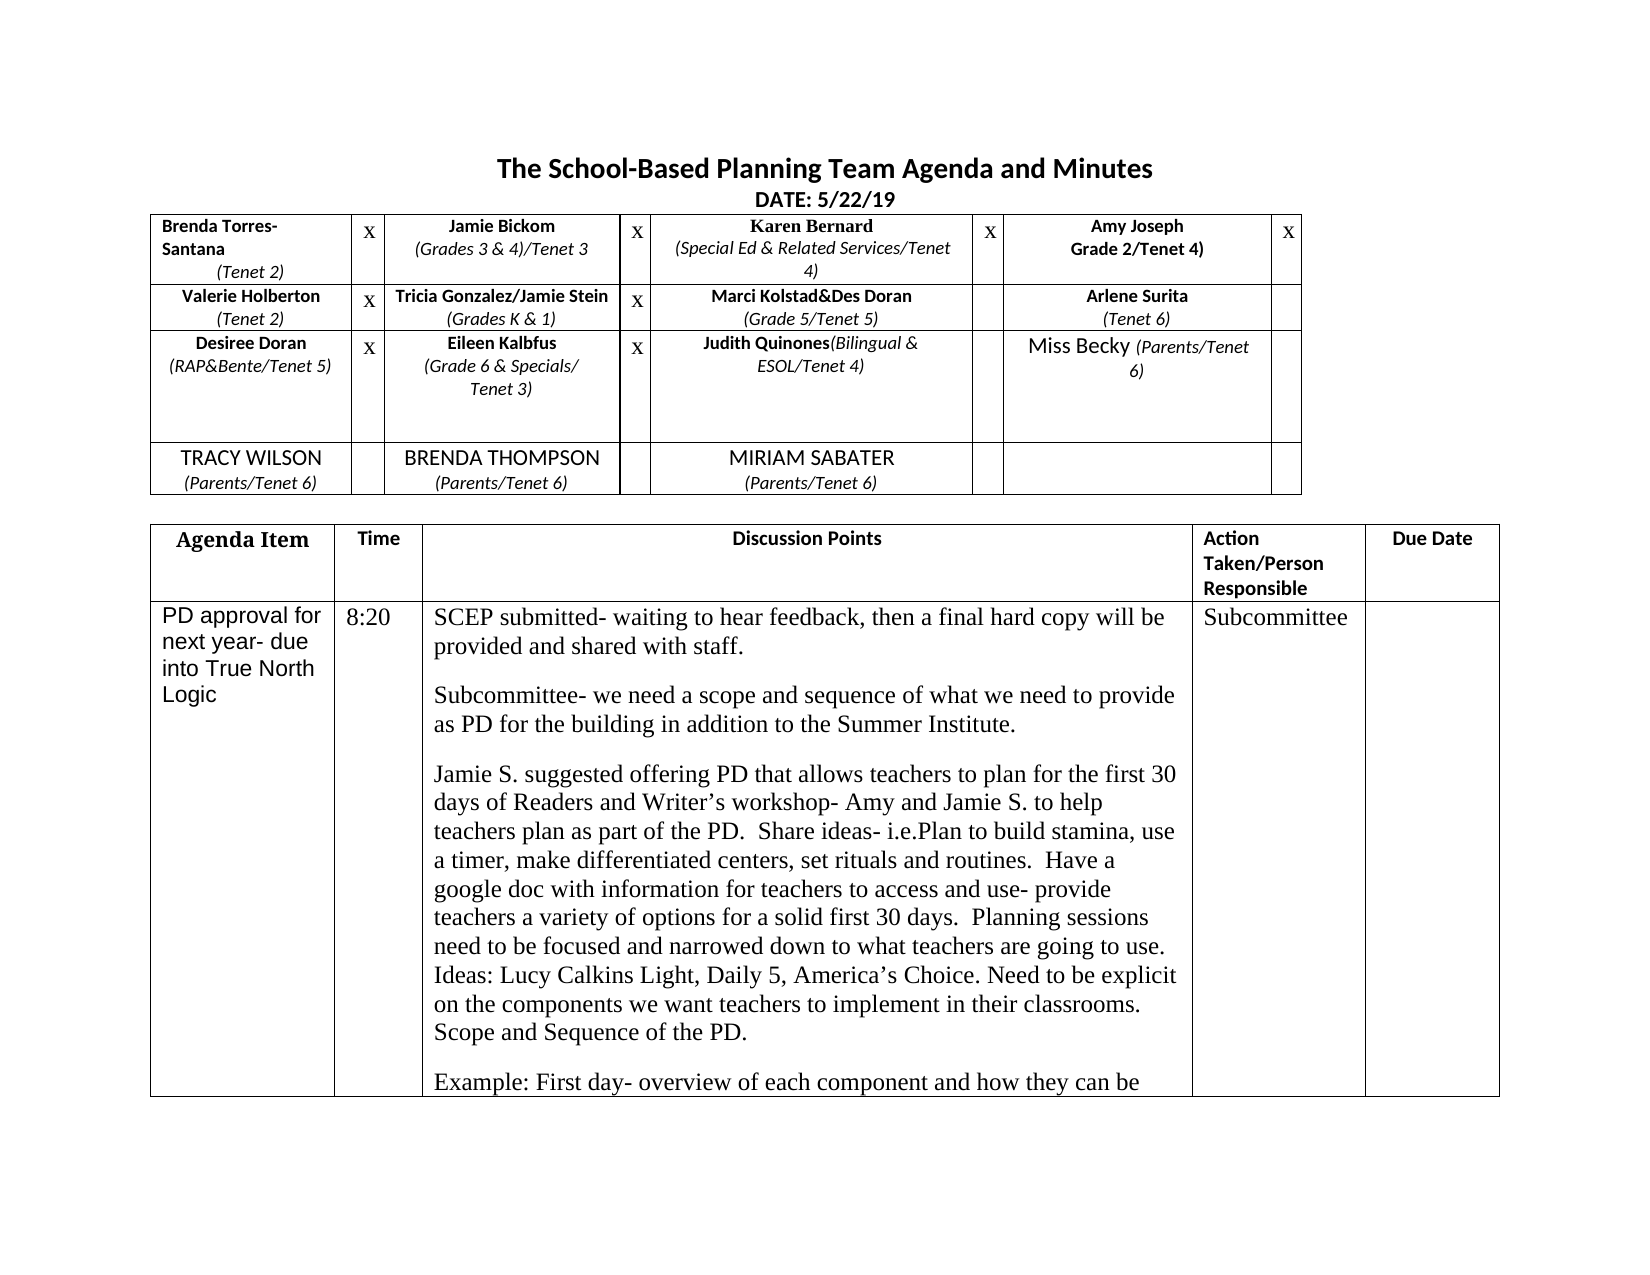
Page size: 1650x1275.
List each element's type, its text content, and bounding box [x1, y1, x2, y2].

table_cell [151, 602, 334, 1096]
table_cell Subcommittee [1193, 602, 1365, 1096]
text DATE: 5/22/19 [150, 186, 1500, 214]
table_cell Tricia Gonzalez/Jamie Stein (Grades K & 1) [385, 285, 619, 330]
table_header Time [335, 525, 422, 601]
table_cell Desiree Doran (RAP&Bente/Tenet 5) [151, 331, 351, 442]
table_cell 8:20 [335, 602, 422, 1096]
table_cell x [352, 331, 384, 442]
table_cell x [352, 285, 384, 330]
table_header Brenda Torres-Santana (Tenet 2) [151, 215, 351, 283]
table_cell BRENDA THOMPSON (Parents/Tenet 6) [385, 443, 619, 494]
table_header Jamie Bickom (Grades 3 & 4)/Tenet 3 [385, 215, 619, 283]
table_cell MIRIAM SABATER (Parents/Tenet 6) [651, 443, 972, 494]
table_cell Eileen Kalbfus (Grade 6 & Specials/ Tenet 3) [385, 331, 619, 442]
table_cell [621, 443, 650, 494]
table_header Due Date [1366, 525, 1499, 601]
text The School-Based Planning Team Agenda and Minutes [150, 150, 1500, 186]
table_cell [423, 602, 1192, 1096]
table_cell Valerie Holberton (Tenet 2) [151, 285, 351, 330]
table_cell TRACY WILSON (Parents/Tenet 6) [151, 443, 351, 494]
table_header x [352, 215, 384, 283]
table_cell Marci Kolstad&Des Doran (Grade 5/Tenet 5) [651, 285, 972, 330]
table_cell Arlene Surita (Tenet 6) [1004, 285, 1271, 330]
table_cell [1004, 443, 1271, 494]
table_header Karen Bernard (Special Ed & Related Services/Tenet 4) [651, 215, 972, 283]
table_header Action Taken/Person Responsible [1193, 525, 1365, 601]
table_cell [973, 285, 1003, 330]
table_cell [1272, 331, 1301, 442]
table_header x [973, 215, 1003, 283]
table_header x [621, 215, 650, 283]
table_cell [1272, 443, 1301, 494]
table_header Agenda Item [151, 525, 334, 601]
table_cell x [621, 331, 650, 442]
table_cell [973, 331, 1003, 442]
table_header Amy Joseph Grade 2/Tenet 4) [1004, 215, 1271, 283]
table_cell [352, 443, 384, 494]
table_cell Miss Becky (Parents/Tenet 6) [1004, 331, 1271, 442]
table_cell [973, 443, 1003, 494]
table_cell [1366, 602, 1499, 1096]
table_cell x [621, 285, 650, 330]
table_cell [1272, 285, 1301, 330]
table_header Discussion Points [423, 525, 1192, 601]
table_header x [1272, 215, 1301, 283]
table_cell Judith Quinones(Bilingual & ESOL/Tenet 4) [651, 331, 972, 442]
